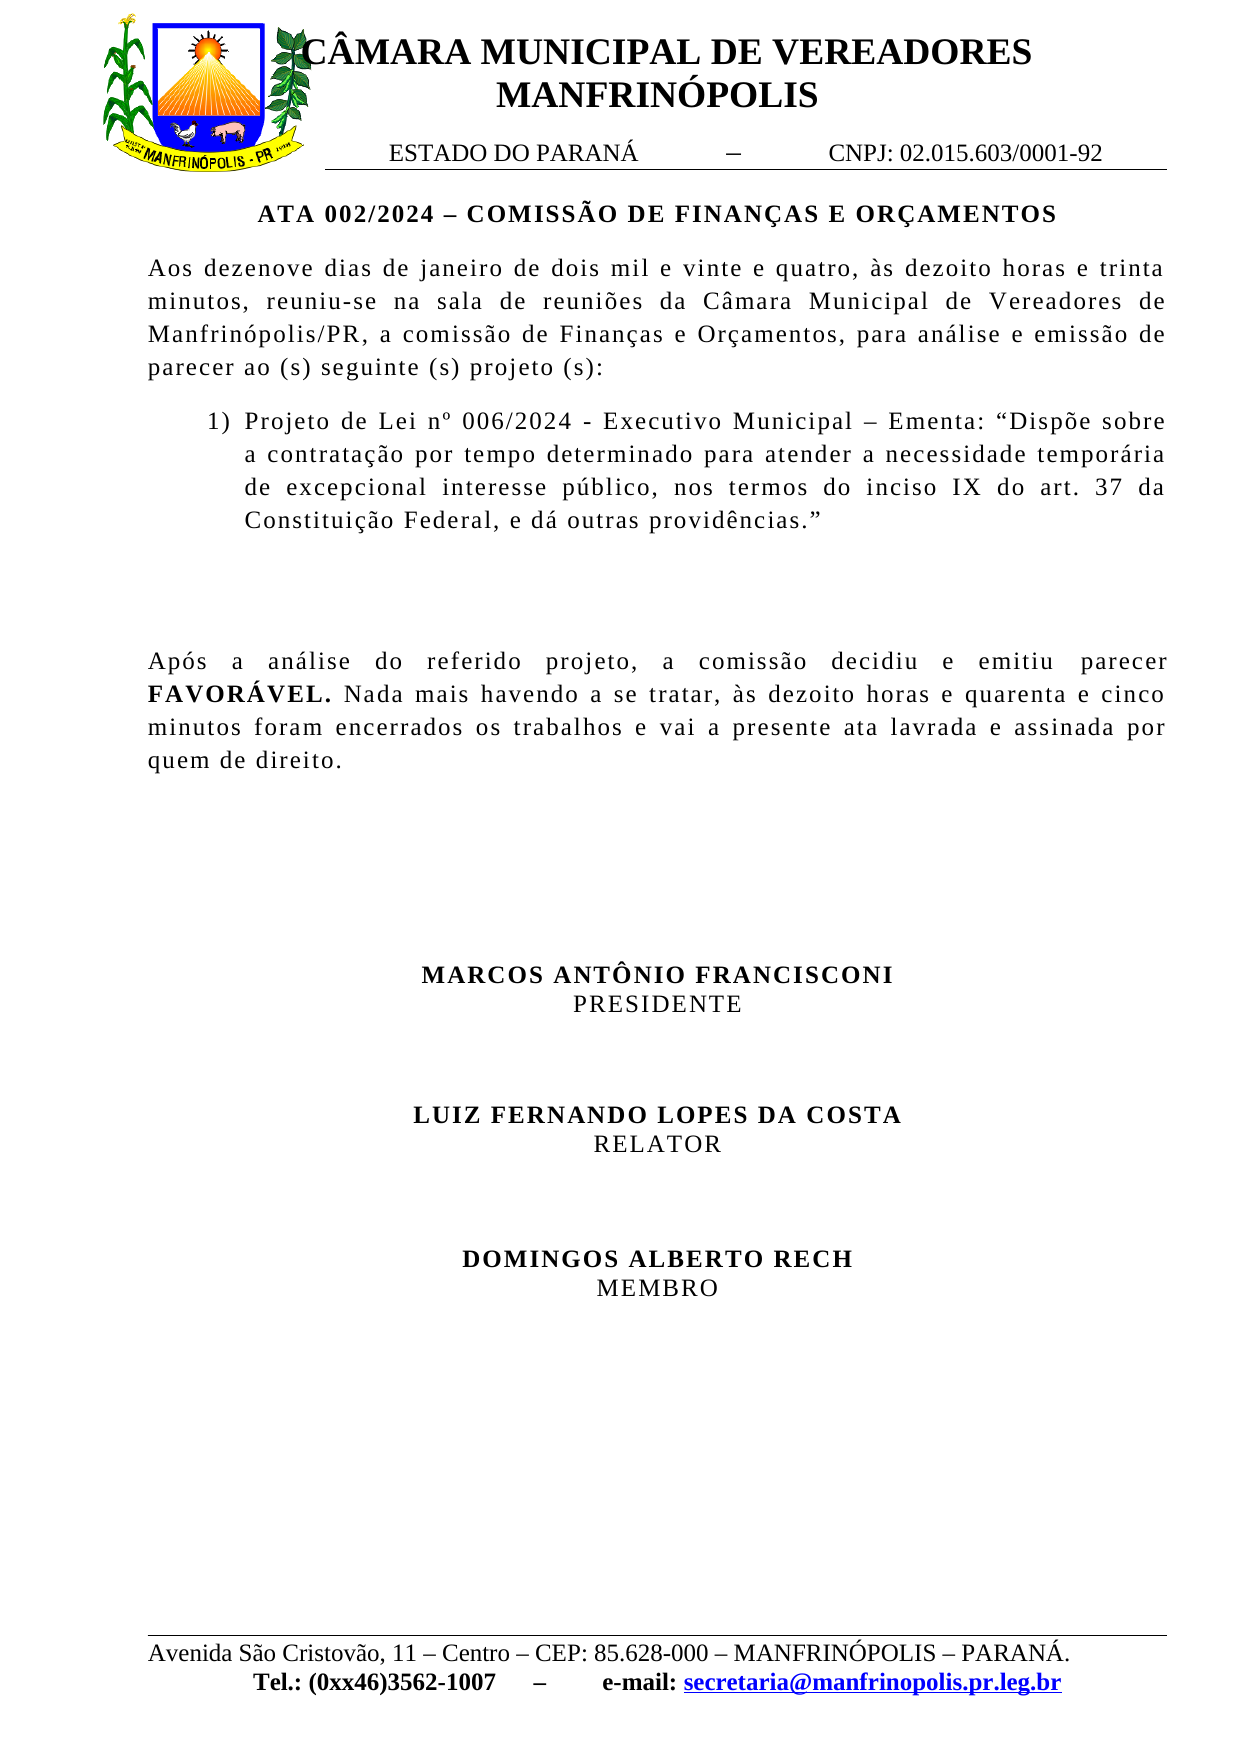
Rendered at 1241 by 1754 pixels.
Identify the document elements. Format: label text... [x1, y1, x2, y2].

text Aos dezenove dias de janeiro de dois mil e vinte e quatro, às dezoito horas e trinta minutos, reuniu-se na sala de reuniões da Câmara Municipal de Vereadores de Manfrinópolis/PR, a comissão de Finanças e Orçamentos, para análise e emissão de parecer ao (s) seguinte (s) projeto (s): [148, 253, 1167, 381]
text Após a análise do referido projeto, a comissão decidiu e emitiu parecer FAVORÁVEL. Nada mais havendo a se tratar, às dezoito horas e quarenta e cinco minutos foram encerrados os trabalhos e vai a presente ata lavrada e assinada por quem de direito. [148, 646, 1167, 773]
picture [308, 42, 312, 61]
text PRESIDENTE [148, 989, 1167, 1018]
text LUIZ FERNANDO LOPES DA COSTA [148, 1100, 1167, 1129]
text ATA 002/2024 – COMISSÃO DE FINANÇAS E ORÇAMENTOS [148, 199, 1167, 228]
text RELATOR [148, 1129, 1167, 1158]
text MEMBRO [148, 1273, 1167, 1302]
text MARCOS ANTÔNIO FRANCISCONI [148, 960, 1167, 989]
list Projeto de Lei nº 006/2024 - Executivo Municipal – Ementa: “Dispõe sobre a contratação por tempo determinado para atender a necessidade temporária de excepcional interesse público, nos termos do inciso IX do art. 37 da Constituição Federal, e dá outras providências.” [207, 406, 1167, 534]
text DOMINGOS ALBERTO RECH [148, 1244, 1167, 1273]
picture [103, 13, 312, 172]
